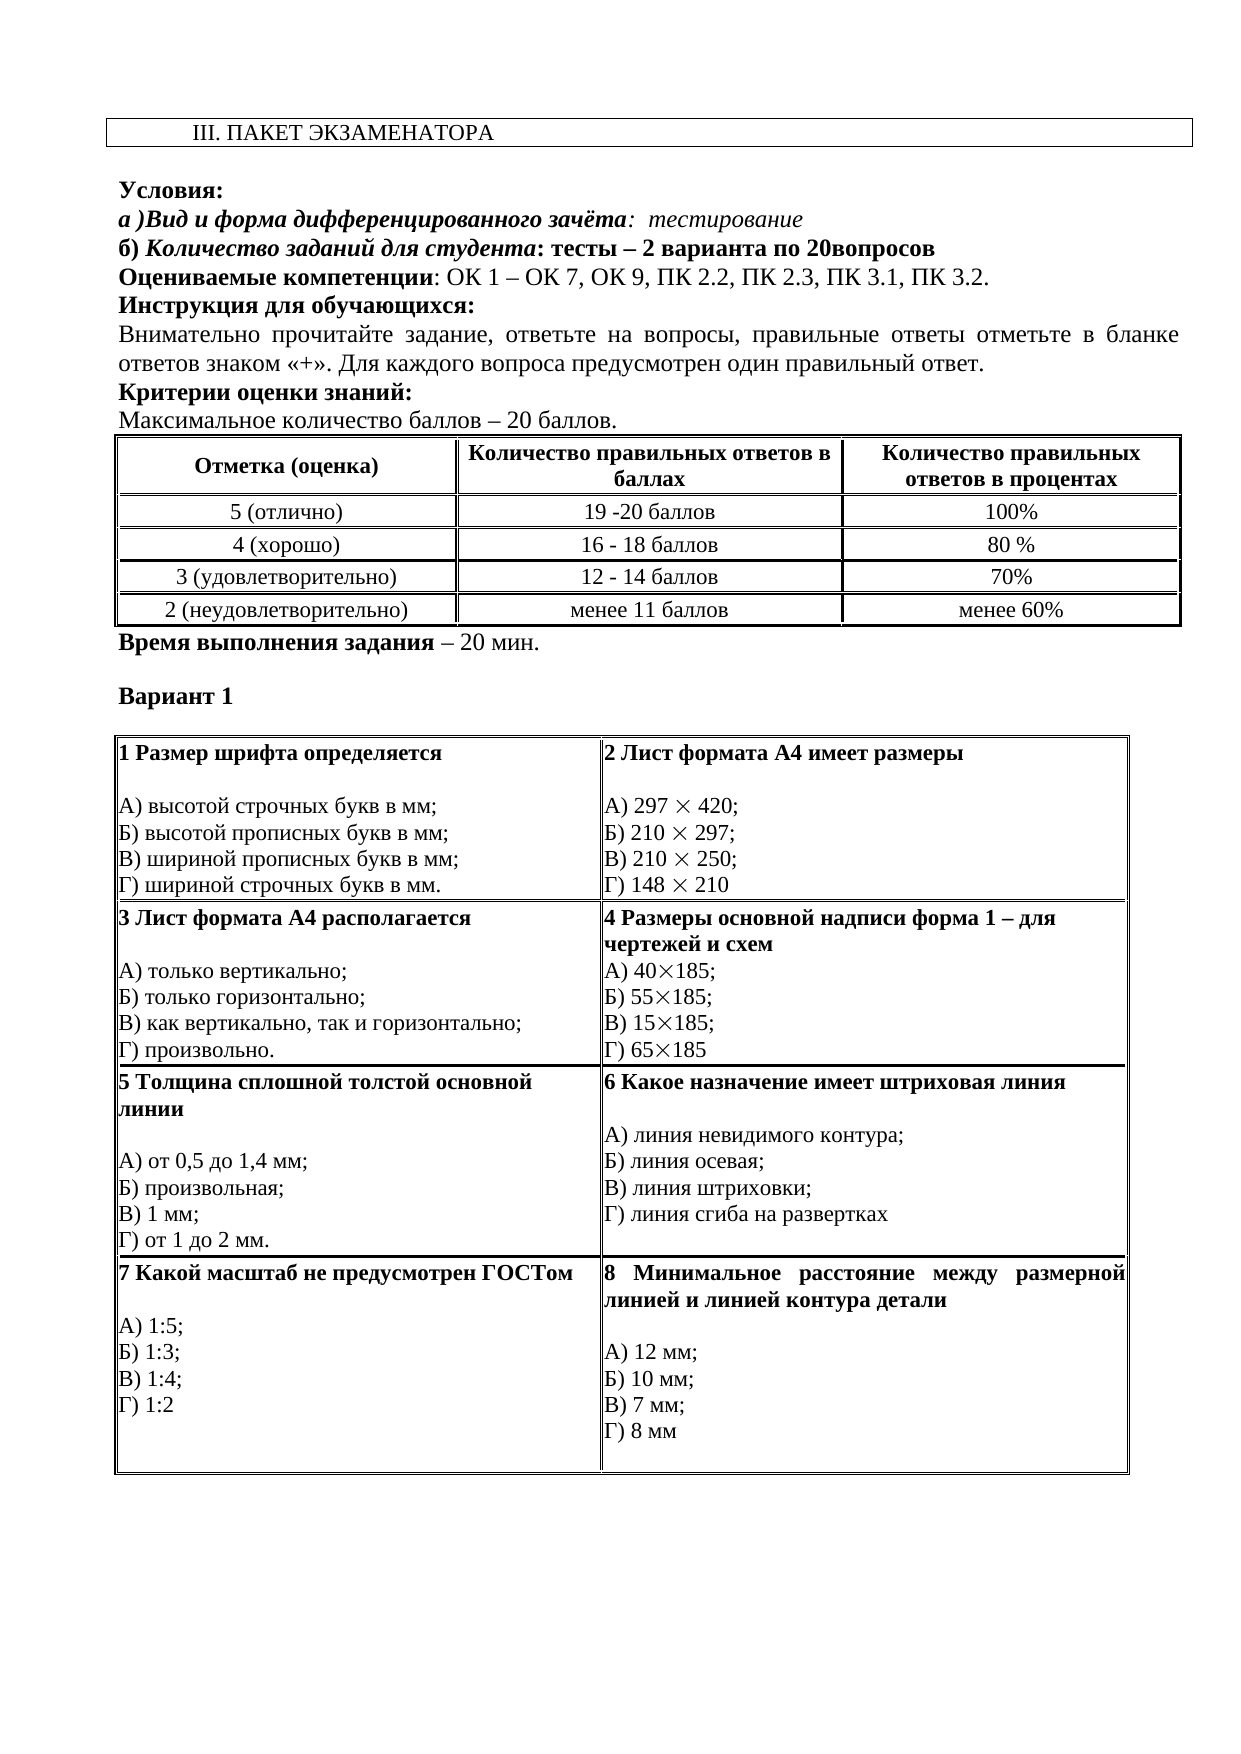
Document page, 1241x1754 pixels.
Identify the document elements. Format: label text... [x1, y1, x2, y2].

text Инструкция для обучающихся: [118, 290, 1181, 319]
table_header Количество правильных ответов в процентах [842, 438, 1179, 493]
table_cell 5 (отлично) [118, 493, 456, 526]
table_cell 16 - 18 баллов [459, 529, 841, 558]
table_cell 12 - 14 баллов [459, 562, 841, 591]
table_cell 4 Размеры основной надписи форма 1 – для чертежей и схем А) 40185; Б) 55185; В) 15185; Г) 65185 [603, 899, 1127, 1064]
text Условия: [118, 175, 1181, 204]
text Внимательно прочитайте задание, ответьте на вопросы, правильные ответы отметьте в бланке ответов знаком «+». Для каждого вопроса предусмотрен один правильный ответ. [118, 319, 1181, 377]
text а )Вид и форма дифференцированного зачёта: тестирование [118, 204, 1181, 233]
text Вариант 1 [118, 681, 1181, 710]
table_header Отметка (оценка) [118, 438, 457, 493]
table_header 1 Размер шрифта определяется А) высотой строчных букв в мм; Б) высотой прописных букв в мм; В) шириной прописных букв в мм; Г) шириной строчных букв в мм. [118, 738, 602, 899]
table_cell менее 60% [842, 591, 1180, 624]
table_cell 6 Какое назначение имеет штриховая линия А) линия невидимого контура; Б) линия осевая; В) линия штриховки; Г) линия сгиба на развертках [603, 1064, 1127, 1254]
table_cell 8 Минимальное расстояние между размерной линией и линией контура детали А) 12 мм; Б) 10 мм; В) 7 мм; Г) 8 мм [602, 1255, 1128, 1472]
table_header III. ПАКЕТ ЭКЗАМЕНАТОРА [107, 119, 1192, 146]
text Время выполнения задания – 20 мин. [118, 627, 1181, 656]
text Максимальное количество баллов – 20 баллов. [118, 405, 1181, 434]
table_header 2 Лист формата А4 имеет размеры А) 297  420; Б) 210  297; В) 210  250; Г) 148  210 [602, 738, 1127, 899]
table_cell 80 % [844, 526, 1180, 558]
table_cell 7 Какой масштаб не предусмотрен ГОСТом А) 1:5; Б) 1:3; В) 1:4; Г) 1:2 [116, 1255, 602, 1472]
table_header Количество правильных ответов в баллах [457, 436, 842, 493]
table_cell 3 (удовлетворительно) [116, 559, 455, 591]
table_cell 3 Лист формата А4 располагается А) только вертикально; Б) только горизонтально; В) как вертикально, так и горизонтально; Г) произвольно. [118, 899, 600, 1064]
table_cell 19 -20 баллов [459, 496, 841, 526]
text Оцениваемые компетенции: ОК 1 – ОК 7, ОК 9, ПК 2.2, ПК 2.3, ПК 3.1, ПК 3.2. [118, 262, 1181, 290]
text б) Количество заданий для студента: тесты – 2 варианта по 20вопросов [118, 233, 1181, 262]
text Критерии оценки знаний: [118, 377, 1181, 405]
table_cell 100% [844, 493, 1180, 526]
table_cell менее 11 баллов [457, 594, 842, 624]
table_cell 4 (хорошо) [118, 526, 456, 558]
table_cell 70% [844, 559, 1181, 591]
table_cell 5 Толщина сплошной толстой основной линии А) от 0,5 до 1,4 мм; Б) произвольная; В) 1 мм; Г) от 1 до 2 мм. [118, 1064, 600, 1254]
table_cell 2 (неудовлетворительно) [118, 591, 457, 624]
